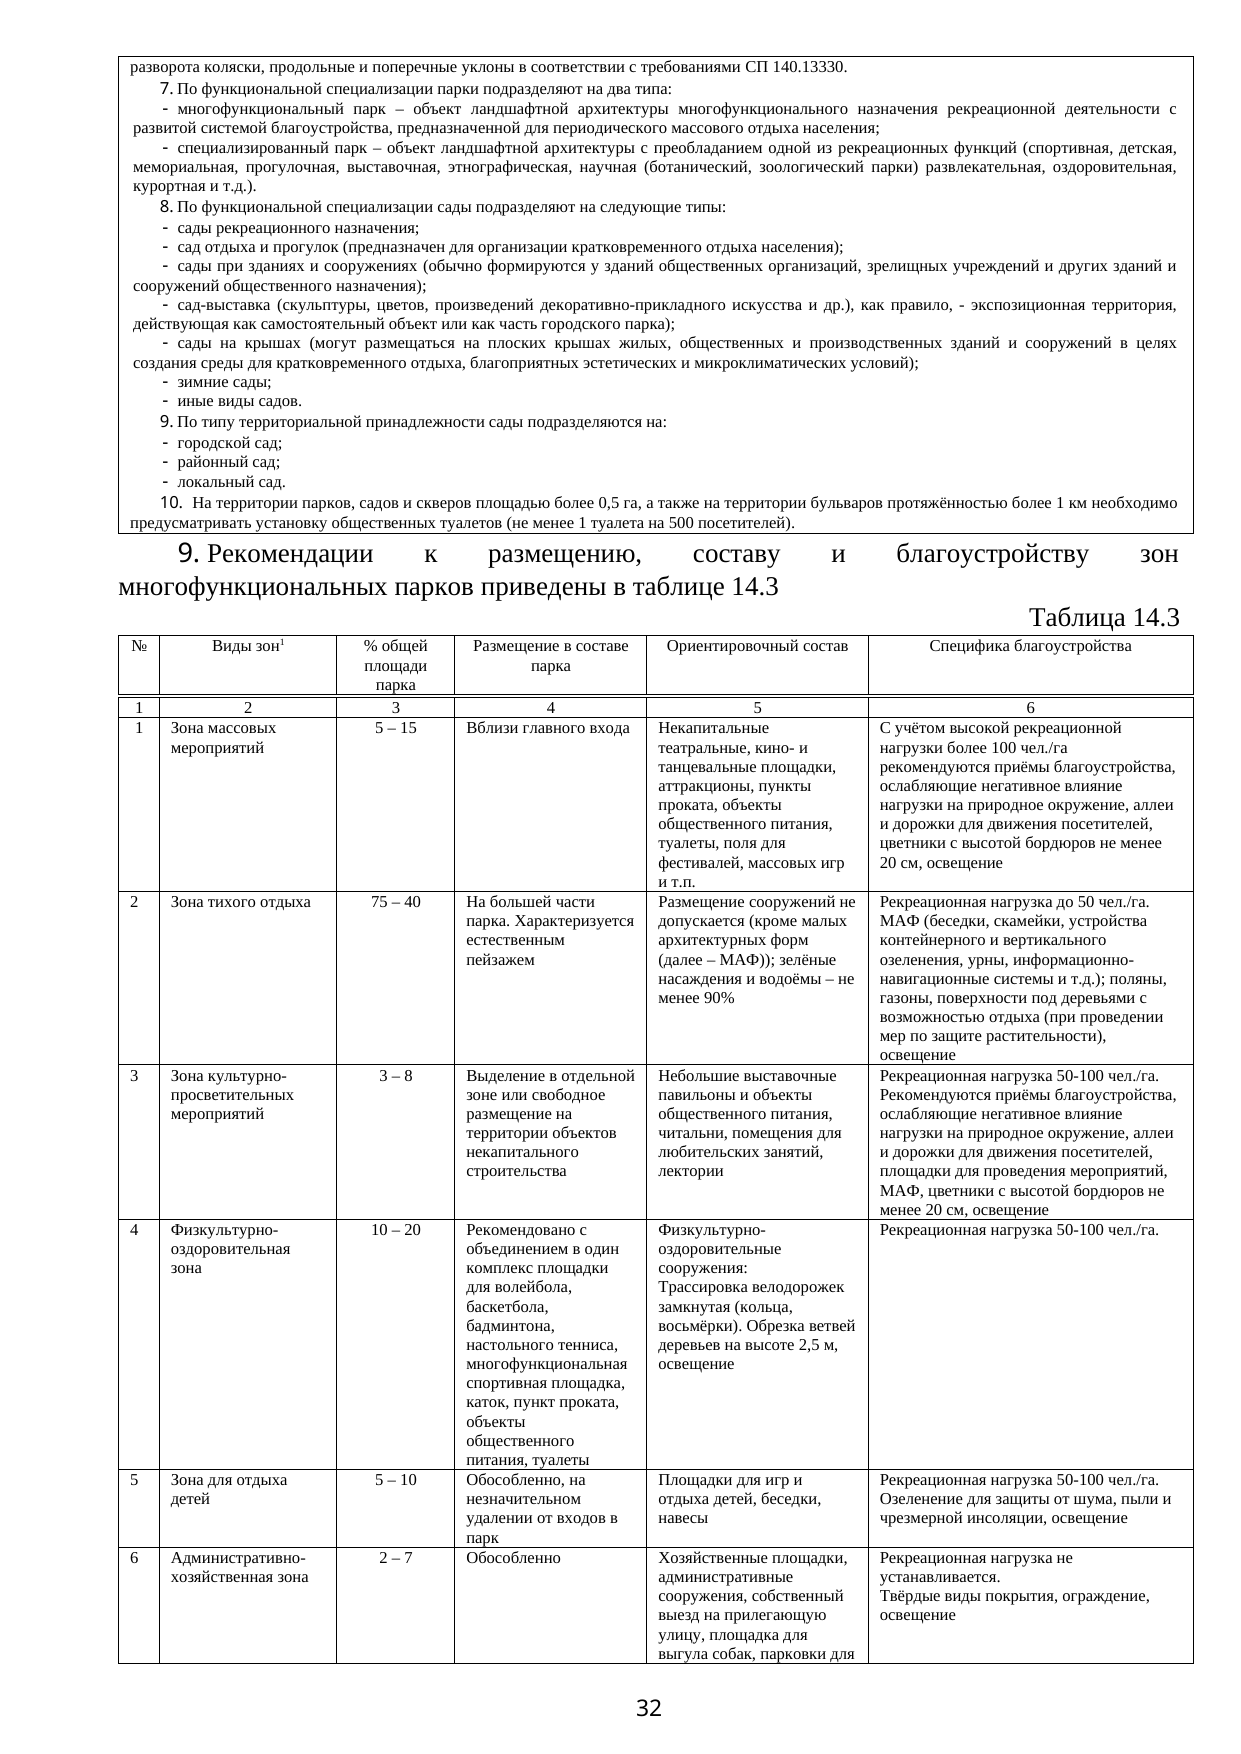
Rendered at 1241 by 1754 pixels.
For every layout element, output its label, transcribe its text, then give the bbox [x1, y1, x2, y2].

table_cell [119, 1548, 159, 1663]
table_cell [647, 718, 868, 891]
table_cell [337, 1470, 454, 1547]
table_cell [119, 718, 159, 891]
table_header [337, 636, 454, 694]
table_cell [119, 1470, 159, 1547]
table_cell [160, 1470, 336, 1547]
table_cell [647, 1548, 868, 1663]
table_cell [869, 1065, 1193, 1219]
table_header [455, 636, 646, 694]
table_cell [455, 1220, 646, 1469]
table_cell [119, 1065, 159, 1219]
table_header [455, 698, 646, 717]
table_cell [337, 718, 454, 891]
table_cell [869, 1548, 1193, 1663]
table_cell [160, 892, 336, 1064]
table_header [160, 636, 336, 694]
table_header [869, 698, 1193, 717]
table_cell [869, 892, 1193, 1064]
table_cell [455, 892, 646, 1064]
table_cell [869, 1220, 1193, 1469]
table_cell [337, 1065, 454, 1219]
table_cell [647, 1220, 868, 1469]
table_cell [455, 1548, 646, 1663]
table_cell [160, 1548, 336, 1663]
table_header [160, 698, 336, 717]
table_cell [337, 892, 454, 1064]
list Рекомендации к размещению, составу и благоустройству зон многофункциональных парков приведены в таблице 14.3 [118, 534, 1180, 602]
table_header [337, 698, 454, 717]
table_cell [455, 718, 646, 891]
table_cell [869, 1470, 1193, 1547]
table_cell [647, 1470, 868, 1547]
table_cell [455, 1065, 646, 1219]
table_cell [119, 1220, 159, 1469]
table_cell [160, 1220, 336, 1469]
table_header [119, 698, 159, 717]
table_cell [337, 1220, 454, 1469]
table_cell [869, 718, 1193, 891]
text Таблица 14.3 [118, 602, 1180, 633]
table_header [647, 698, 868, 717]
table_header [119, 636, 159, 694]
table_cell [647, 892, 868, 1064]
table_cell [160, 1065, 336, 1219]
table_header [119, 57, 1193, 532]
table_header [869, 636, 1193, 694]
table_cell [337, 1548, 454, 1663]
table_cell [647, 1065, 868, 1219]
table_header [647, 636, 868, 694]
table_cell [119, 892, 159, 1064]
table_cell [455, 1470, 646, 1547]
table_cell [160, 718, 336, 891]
